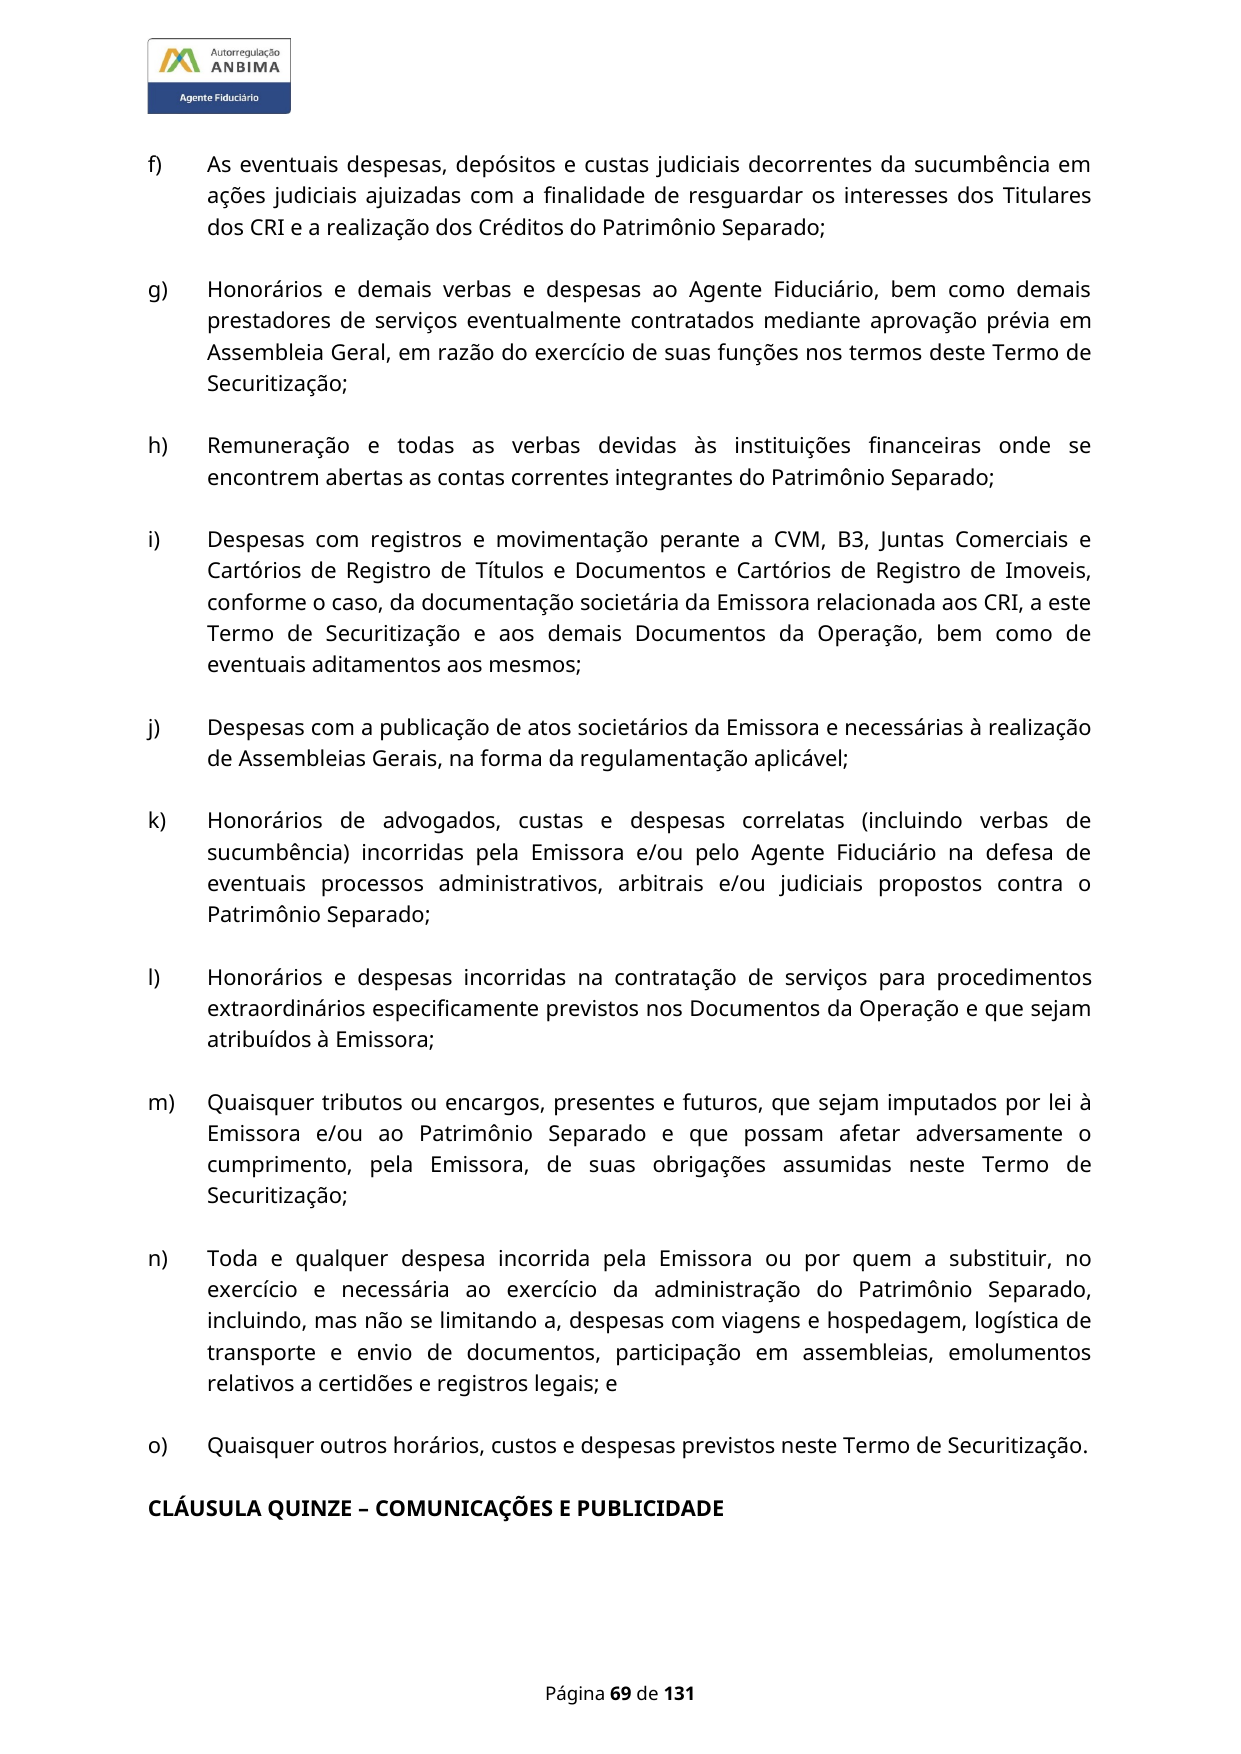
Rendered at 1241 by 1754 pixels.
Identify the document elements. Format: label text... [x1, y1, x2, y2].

list Quaisquer tributos ou encargos, presentes e futuros, que sejam imputados por lei à Emissora e/ou ao Patrimônio Separado e que possam afetar adversamente o cumprimento, pela Emissora, de suas obrigações assumidas neste Termo de Securitização; [148, 1085, 1093, 1210]
list Quaisquer outros horários, custos e despesas previstos neste Termo de Securitização. [148, 1429, 1093, 1460]
list Remuneração e todas as verbas devidas às instituições financeiras onde se encontrem abertas as contas correntes integrantes do Patrimônio Separado; [148, 429, 1093, 491]
subtitle CLÁUSULA QUINZE – COMUNICAÇÕES E PUBLICIDADE [148, 1491, 1092, 1523]
list Honorários de advogados, custas e despesas correlatas (incluindo verbas de sucumbência) incorridas pela Emissora e/ou pelo Agente Fiduciário na defesa de eventuais processos administrativos, arbitrais e/ou judiciais propostos contra o Patrimônio Separado; [148, 804, 1093, 929]
list Toda e qualquer despesa incorrida pela Emissora ou por quem a substituir, no exercício e necessária ao exercício da administração do Patrimônio Separado, incluindo, mas não se limitando a, despesas com viagens e hospedagem, logística de transporte e envio de documentos, participação em assembleias, emolumentos relativos a certidões e registros legais; e [148, 1241, 1093, 1398]
list Honorários e demais verbas e despesas ao Agente Fiduciário, bem como demais prestadores de serviços eventualmente contratados mediante aprovação prévia em Assembleia Geral, em razão do exercício de suas funções nos termos deste Termo de Securitização; [148, 273, 1093, 398]
list Despesas com a publicação de atos societários da Emissora e necessárias à realização de Assembleias Gerais, na forma da regulamentação aplicável; [148, 710, 1093, 773]
picture [147, 38, 291, 114]
list Despesas com registros e movimentação perante a CVM, B3, Juntas Comerciais e Cartórios de Registro de Títulos e Documentos e Cartórios de Registro de Imoveis, conforme o caso, da documentação societária da Emissora relacionada aos CRI, a este Termo de Securitização e aos demais Documentos da Operação, bem como de eventuais aditamentos aos mesmos; [148, 523, 1093, 679]
list Honorários e despesas incorridas na contratação de serviços para procedimentos extraordinários especificamente previstos nos Documentos da Operação e que sejam atribuídos à Emissora; [148, 960, 1093, 1054]
list As eventuais despesas, depósitos e custas judiciais decorrentes da sucumbência em ações judiciais ajuizadas com a finalidade de resguardar os interesses dos Titulares dos CRI e a realização dos Créditos do Patrimônio Separado; [148, 148, 1093, 241]
